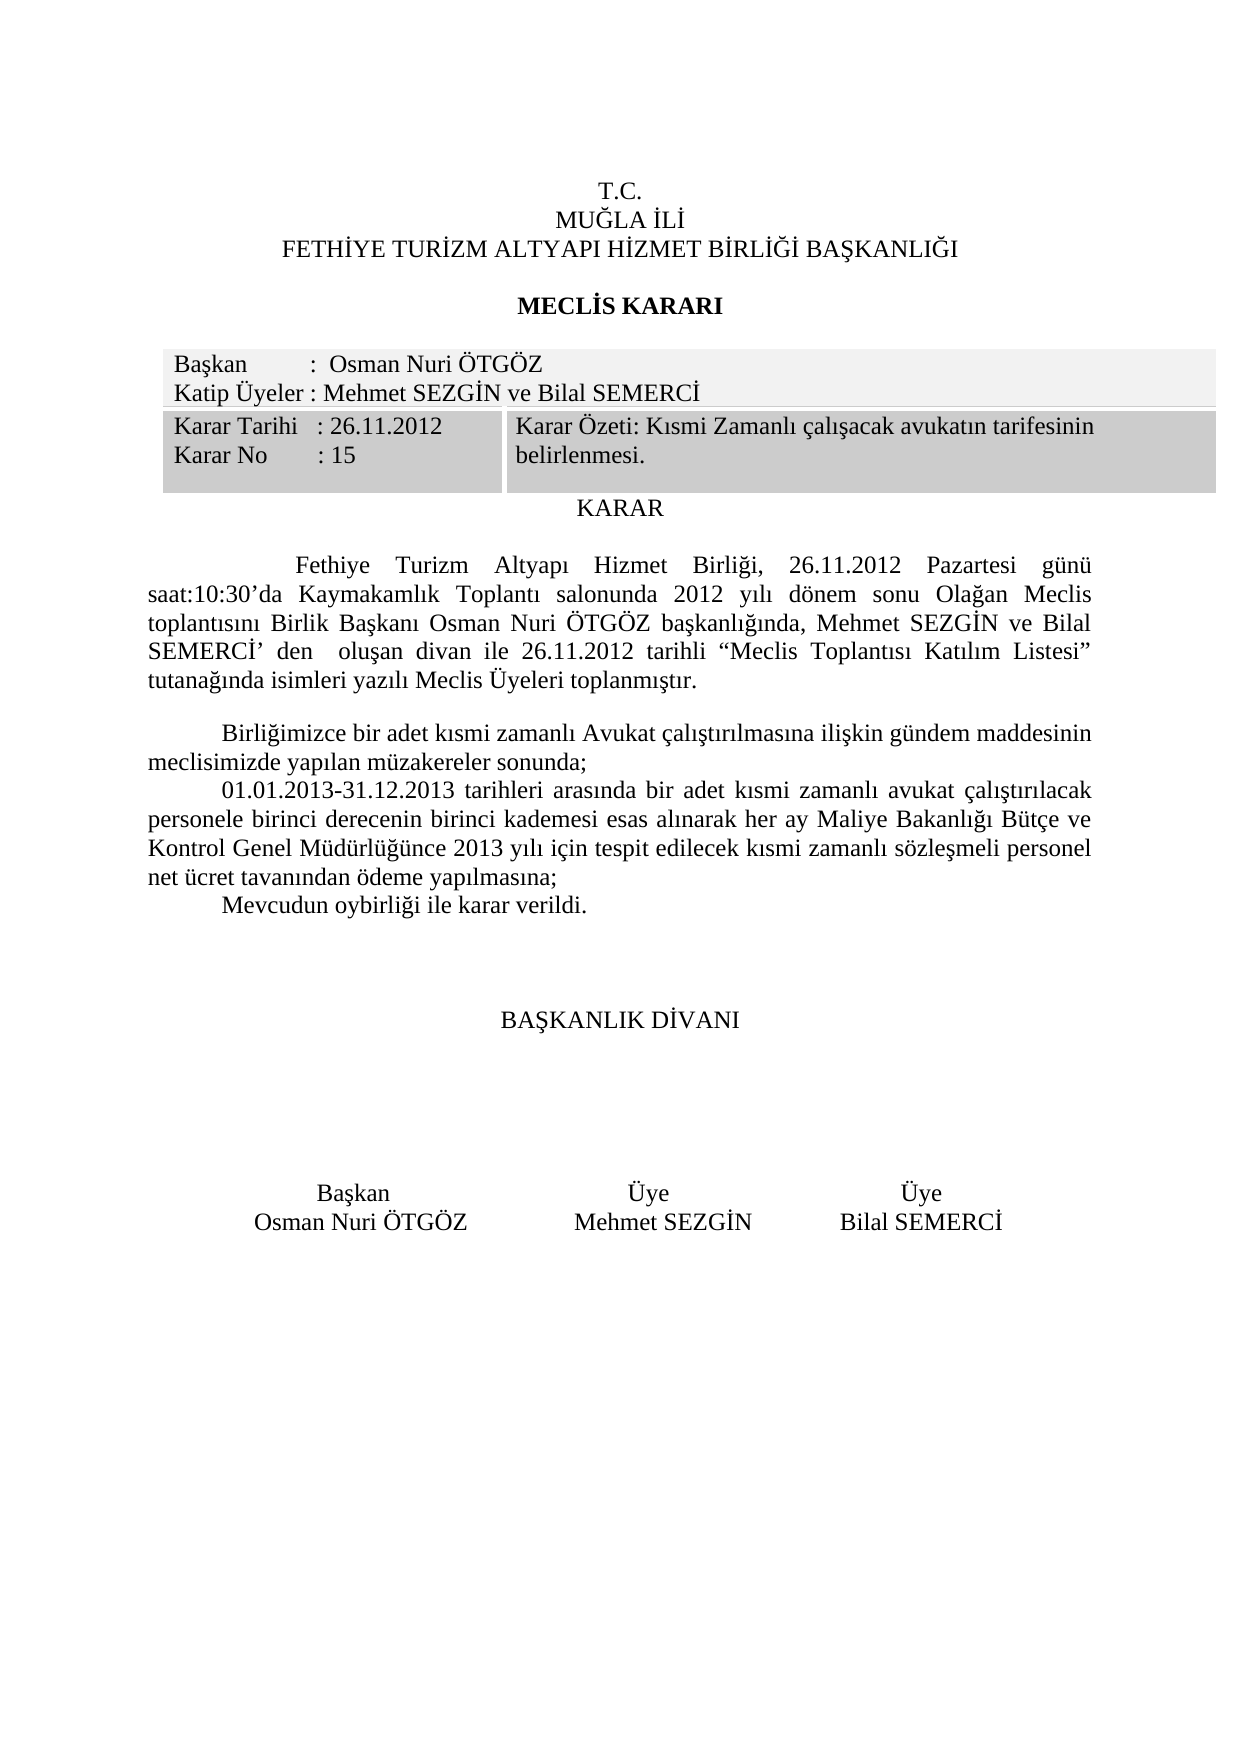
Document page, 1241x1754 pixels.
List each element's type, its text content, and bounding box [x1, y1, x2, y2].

text KARAR [148, 493, 1093, 521]
table_cell Karar Özeti: Kısmi Zamanlı çalışacak avukatın tarifesinin belirlenmesi. [507, 411, 1216, 493]
text MECLİS KARARI [148, 291, 1093, 320]
text Birliğimizce bir adet kısmi zamanlı Avukat çalıştırılmasına ilişkin gündem maddesinin meclisimizde yapılan müzakereler sonunda; [148, 718, 1093, 775]
table_header Başkan : Osman Nuri ÖTGÖZ Katip Üyeler : Mehmet SEZGİN ve Bilal SEMERCİ [163, 349, 1216, 406]
text Başkan Üye Üye [148, 1178, 1093, 1207]
text Osman Nuri ÖTGÖZ Mehmet SEZGİN Bilal SEMERCİ [148, 1207, 1093, 1235]
table_cell Karar Tarihi : 26.11.2012 Karar No : 15 [163, 411, 502, 493]
text Mevcudun oybirliği ile karar verildi. [148, 890, 1093, 919]
text 01.01.2013-31.12.2013 tarihleri arasında bir adet kısmi zamanlı avukat çalıştırılacak personele birinci derecenin birinci kademesi esas alınarak her ay Maliye Bakanlığı Bütçe ve Kontrol Genel Müdürlüğünce 2013 yılı için tespit edilecek kısmi zamanlı sözleşmeli personel net ücret tavanından ödeme yapılmasına; [148, 775, 1093, 890]
text MUĞLA İLİ [148, 205, 1093, 234]
text Fethiye Turizm Altyapı Hizmet Birliği, 26.11.2012 Pazartesi günü saat:10:30’da Kaymakamlık Toplantı salonunda 2012 yılı dönem sonu Olağan Meclis toplantısını Birlik Başkanı Osman Nuri ÖTGÖZ başkanlığında, Mehmet SEZGİN ve Bilal SEMERCİ’ den oluşan divan ile 26.11.2012 tarihli “Meclis Toplantısı Katılım Listesi” tutanağında isimleri yazılı Meclis Üyeleri toplanmıştır. [148, 550, 1093, 694]
text T.C. [148, 176, 1093, 205]
text BAŞKANLIK DİVANI [148, 1005, 1093, 1034]
text FETHİYE TURİZM ALTYAPI HİZMET BİRLİĞİ BAŞKANLIĞI [148, 234, 1093, 263]
